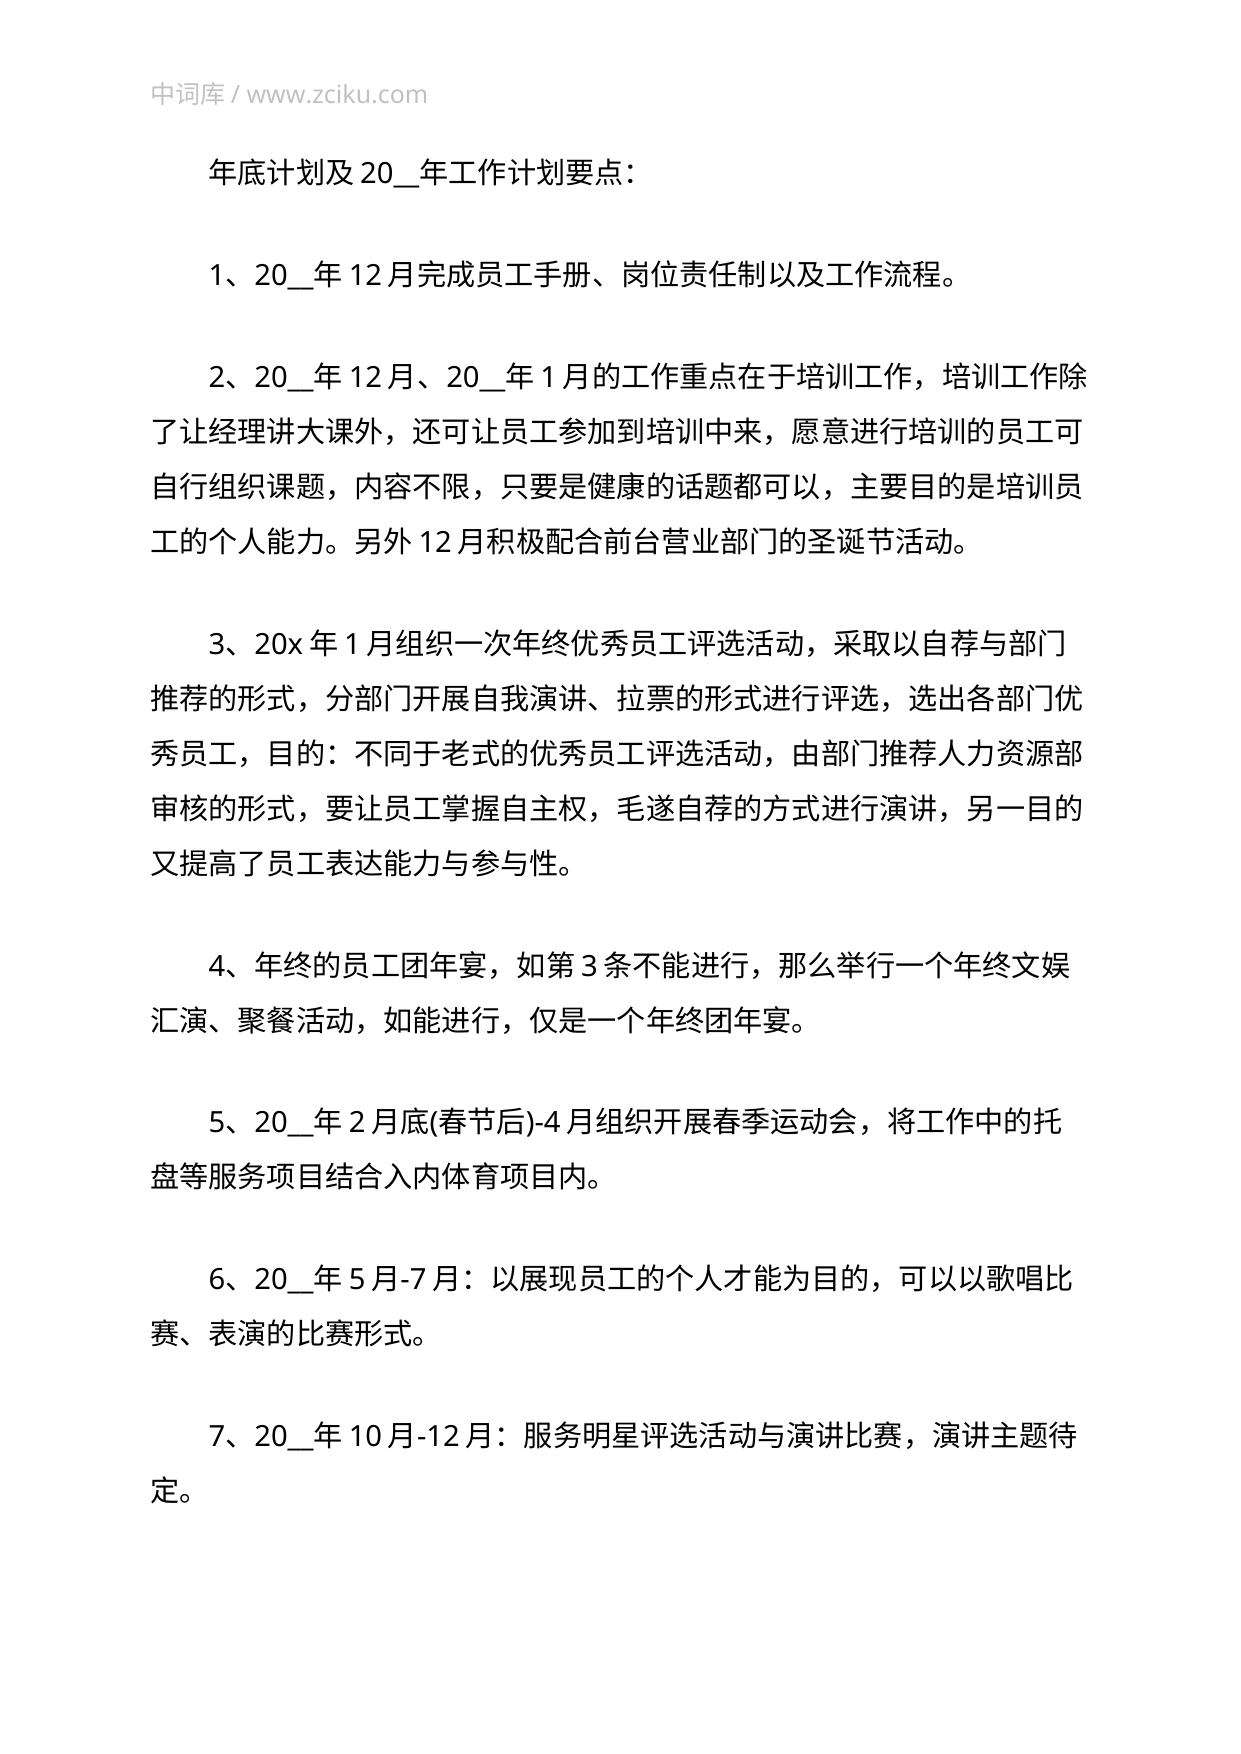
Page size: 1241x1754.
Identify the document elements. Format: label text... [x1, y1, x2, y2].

text 年底计划及20__年工作计划要点： [150, 150, 1090, 192]
text 7、20__年10月-12月：服务明星评选活动与演讲比赛，演讲主题待定。 [150, 1412, 1090, 1510]
text 6、20__年5月-7月：以展现员工的个人才能为目的，可以以歌唱比赛、表演的比赛形式。 [150, 1256, 1090, 1353]
text 2、20__年12月、20__年1月的工作重点在于培训工作，培训工作除了让经理讲大课外，还可让员工参加到培训中来，愿意进行培训的员工可自行组织课题，内容不限，只要是健康的话题都可以，主要目的是培训员工的个人能力。另外12月积极配合前台营业部门的圣诞节活动。 [150, 354, 1090, 561]
text 5、20__年2月底(春节后)-4月组织开展春季运动会，将工作中的托盘等服务项目结合入内体育项目内。 [150, 1099, 1090, 1196]
text 1、20__年12月完成员工手册、岗位责任制以及工作流程。 [150, 252, 1090, 294]
text 3、20x年1月组织一次年终优秀员工评选活动，采取以自荐与部门推荐的形式，分部门开展自我演讲、拉票的形式进行评选，选出各部门优秀员工，目的：不同于老式的优秀员工评选活动，由部门推荐人力资源部审核的形式，要让员工掌握自主权，毛遂自荐的方式进行演讲，另一目的又提高了员工表达能力与参与性。 [150, 621, 1090, 883]
text 4、年终的员工团年宴，如第3条不能进行，那么举行一个年终文娱汇演、聚餐活动，如能进行，仅是一个年终团年宴。 [150, 942, 1090, 1039]
